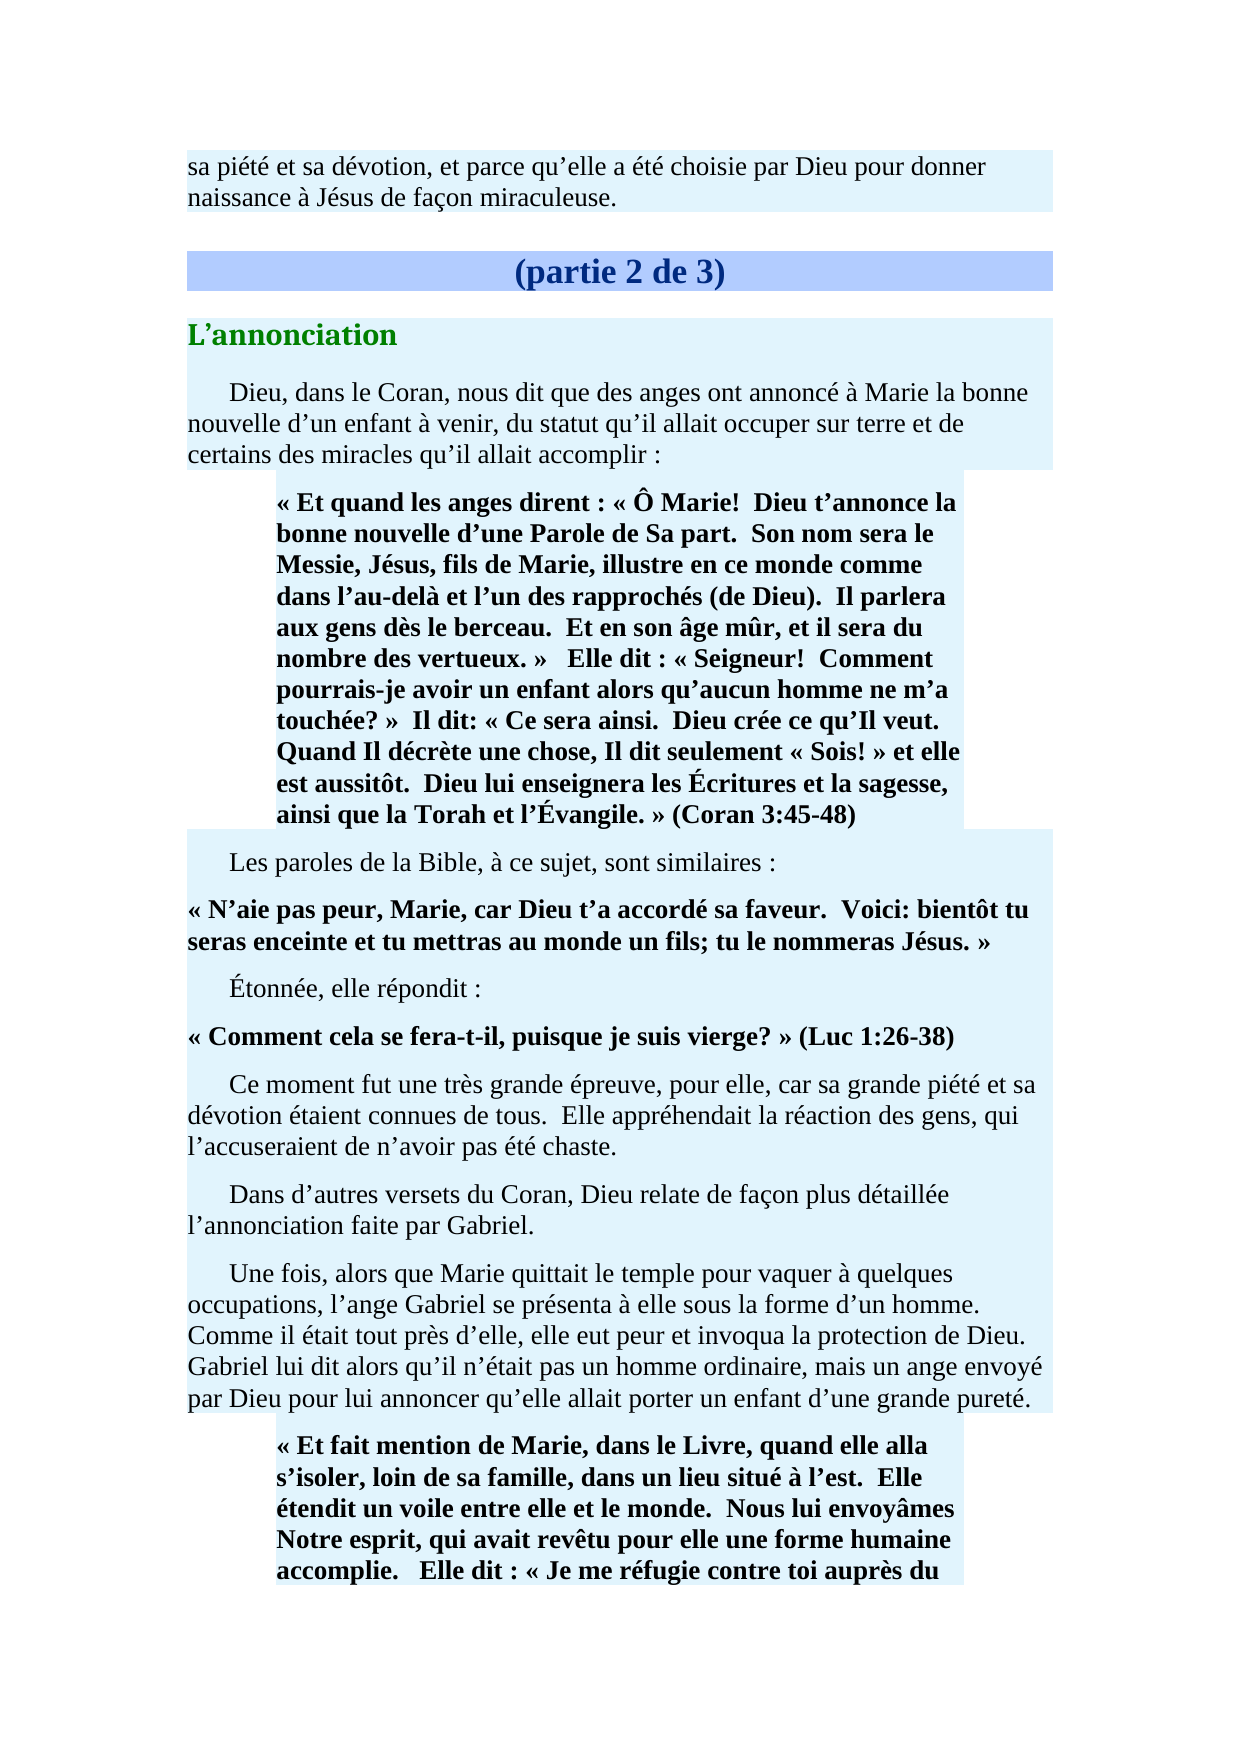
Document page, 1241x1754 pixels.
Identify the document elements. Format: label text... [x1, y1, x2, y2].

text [187, 150, 1053, 212]
text Étonnée, elle répondit : [187, 972, 1053, 1003]
text Les paroles de la Bible, à ce sujet, sont similaires : [187, 846, 1053, 877]
text « N’aie pas peur, Marie, car Dieu t’a accordé sa faveur. Voici: bientôt tu seras enceinte et tu mettras au monde un fils; tu le nommeras Jésus. » [187, 893, 1053, 956]
subtitle L’annonciation [187, 318, 1053, 353]
text Dieu, dans le Coran, nous dit que des anges ont annoncé à Marie la bonne nouvelle d’un enfant à venir, du statut qu’il allait occuper sur terre et de certains des miracles qu’il allait accomplir : [187, 376, 1053, 470]
text Dans d’autres versets du Coran, Dieu relate de façon plus détaillée l’annonciation faite par Gabriel. [187, 1178, 1053, 1240]
subtitle (partie 2 de 3) [187, 251, 1053, 291]
text Ce moment fut une très grande épreuve, pour elle, car sa grande piété et sa dévotion étaient connues de tous. Elle appréhendait la réaction des gens, qui l’accuseraient de n’avoir pas été chaste. [187, 1068, 1053, 1161]
text Une fois, alors que Marie quittait le temple pour vaquer à quelques occupations, l’ange Gabriel se présenta à elle sous la forme d’un homme. Comme il était tout près d’elle, elle eut peur et invoqua la protection de Dieu. Gabriel lui dit alors qu’il n’était pas un homme ordinaire, mais un ange envoyé par Dieu pour lui annoncer qu’elle allait porter un enfant d’une grande pureté. [187, 1257, 1053, 1413]
text « Comment cela se fera-t-il, puisque je suis vierge? » (Luc 1:26-38) [187, 1020, 1053, 1051]
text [276, 1429, 964, 1585]
text « Et quand les anges dirent : « Ô Marie! Dieu t’annonce la bonne nouvelle d’une Parole de Sa part. Son nom sera le Messie, Jésus, fils de Marie, illustre en ce monde comme dans l’au-delà et l’un des rapprochés (de Dieu). Il parlera aux gens dès le berceau. Et en son âge mûr, et il sera du nombre des vertueux. » Elle dit : « Seigneur! Comment pourrais-je avoir un enfant alors qu’aucun homme ne m’a touchée? » Il dit: « Ce sera ainsi. Dieu crée ce qu’Il veut. Quand Il décrète une chose, Il dit seulement « Sois! » et elle est aussitôt. Dieu lui enseignera les Écritures et la sagesse, ainsi que la Torah et l’Évangile. » (Coran 3:45-48) [276, 486, 964, 829]
